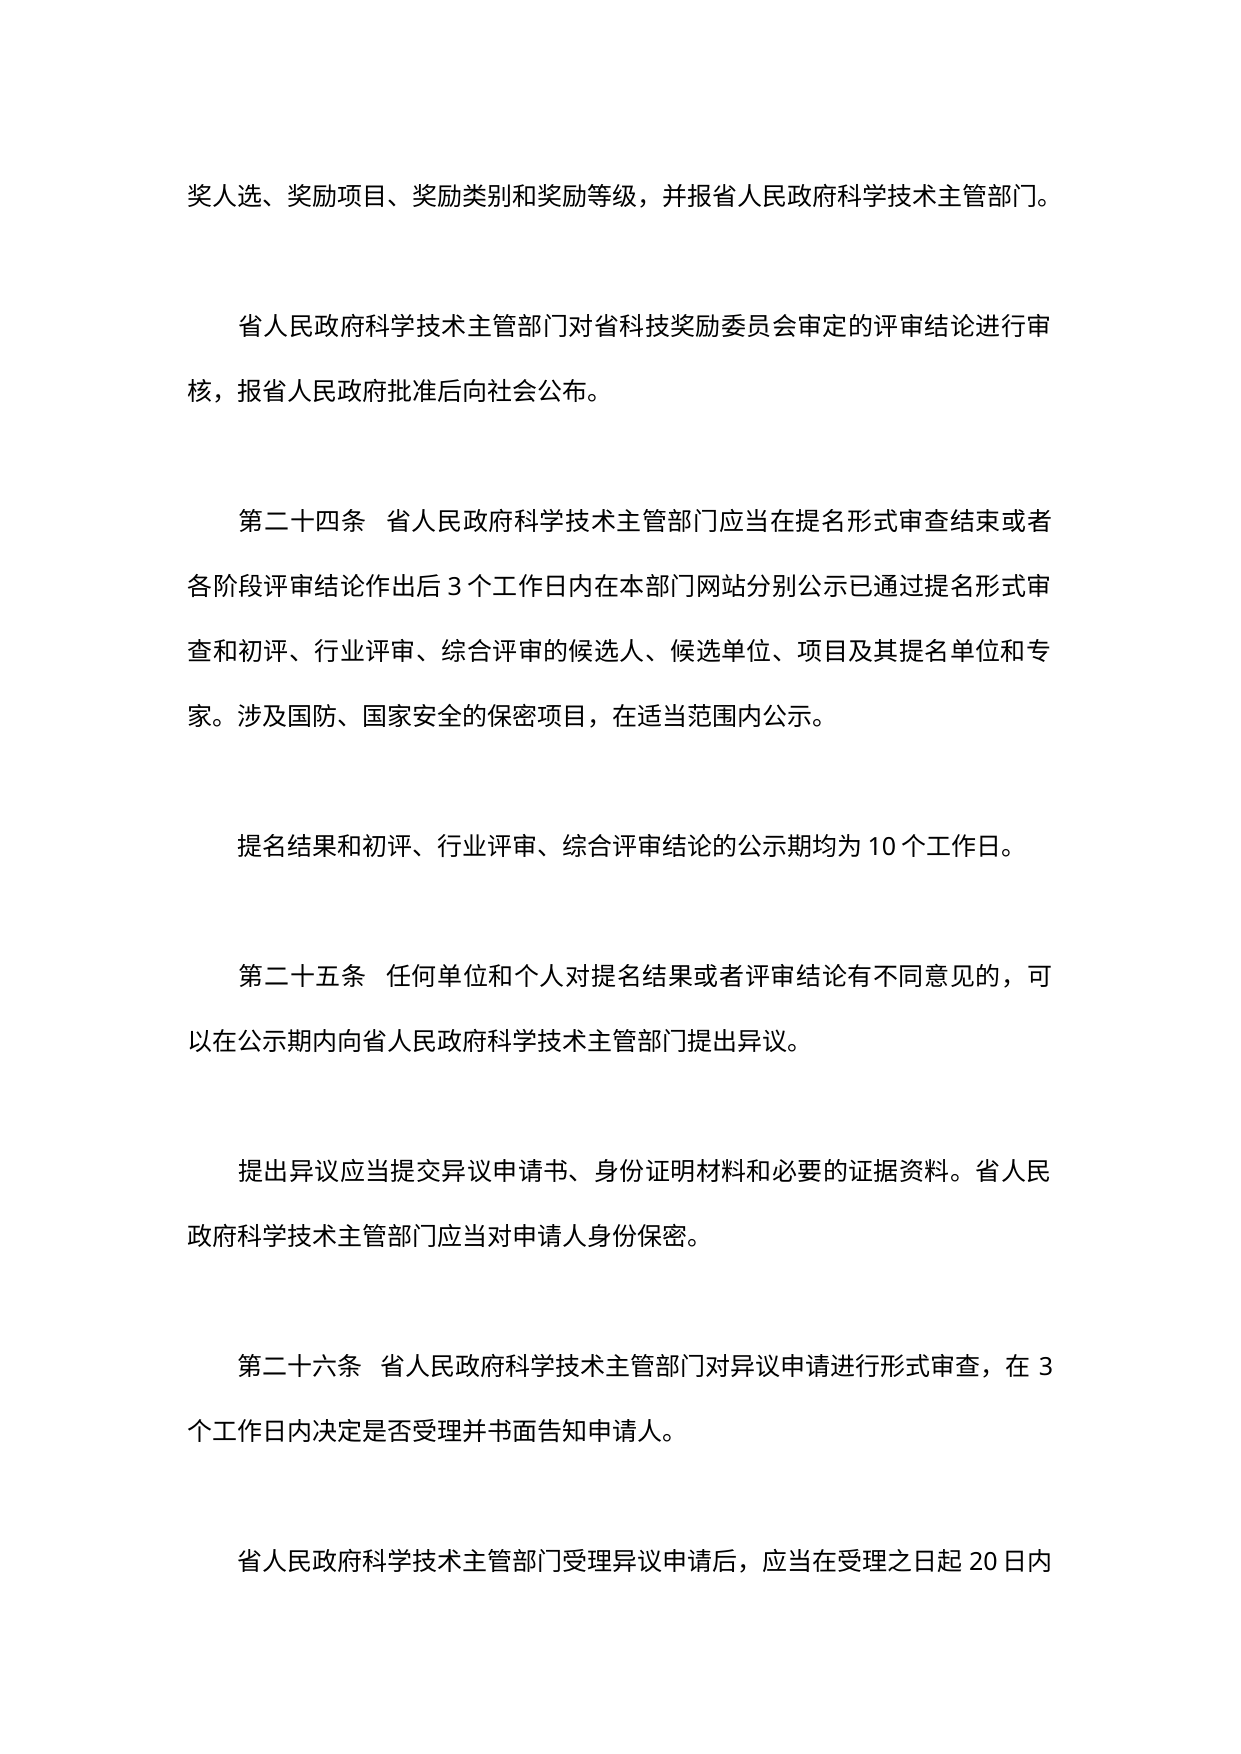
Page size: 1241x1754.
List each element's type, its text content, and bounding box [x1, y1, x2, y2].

text 第二十四条 省人民政府科学技术主管部门应当在提名形式审查结束或者各阶段评审结论作出后3个工作日内在本部门网站分别公示已通过提名形式审查和初评、行业评审、综合评审的候选人、候选单位、项目及其提名单位和专家。涉及国防、国家安全的保密项目，在适当范围内公示。 [187, 487, 1053, 747]
text 第二十五条 任何单位和个人对提名结果或者评审结论有不同意见的，可以在公示期内向省人民政府科学技术主管部门提出异议。 [187, 942, 1053, 1072]
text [187, 1527, 1053, 1592]
text 提名结果和初评、行业评审、综合评审结论的公示期均为10个工作日。 [187, 812, 1053, 877]
text 提出异议应当提交异议申请书、身份证明材料和必要的证据资料。省人民政府科学技术主管部门应当对申请人身份保密。 [187, 1137, 1053, 1267]
text 省人民政府科学技术主管部门对省科技奖励委员会审定的评审结论进行审核，报省人民政府批准后向社会公布。 [187, 292, 1053, 422]
text 第二十六条 省人民政府科学技术主管部门对异议申请进行形式审查，在3个工作日内决定是否受理并书面告知申请人。 [187, 1332, 1053, 1462]
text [187, 162, 1053, 227]
